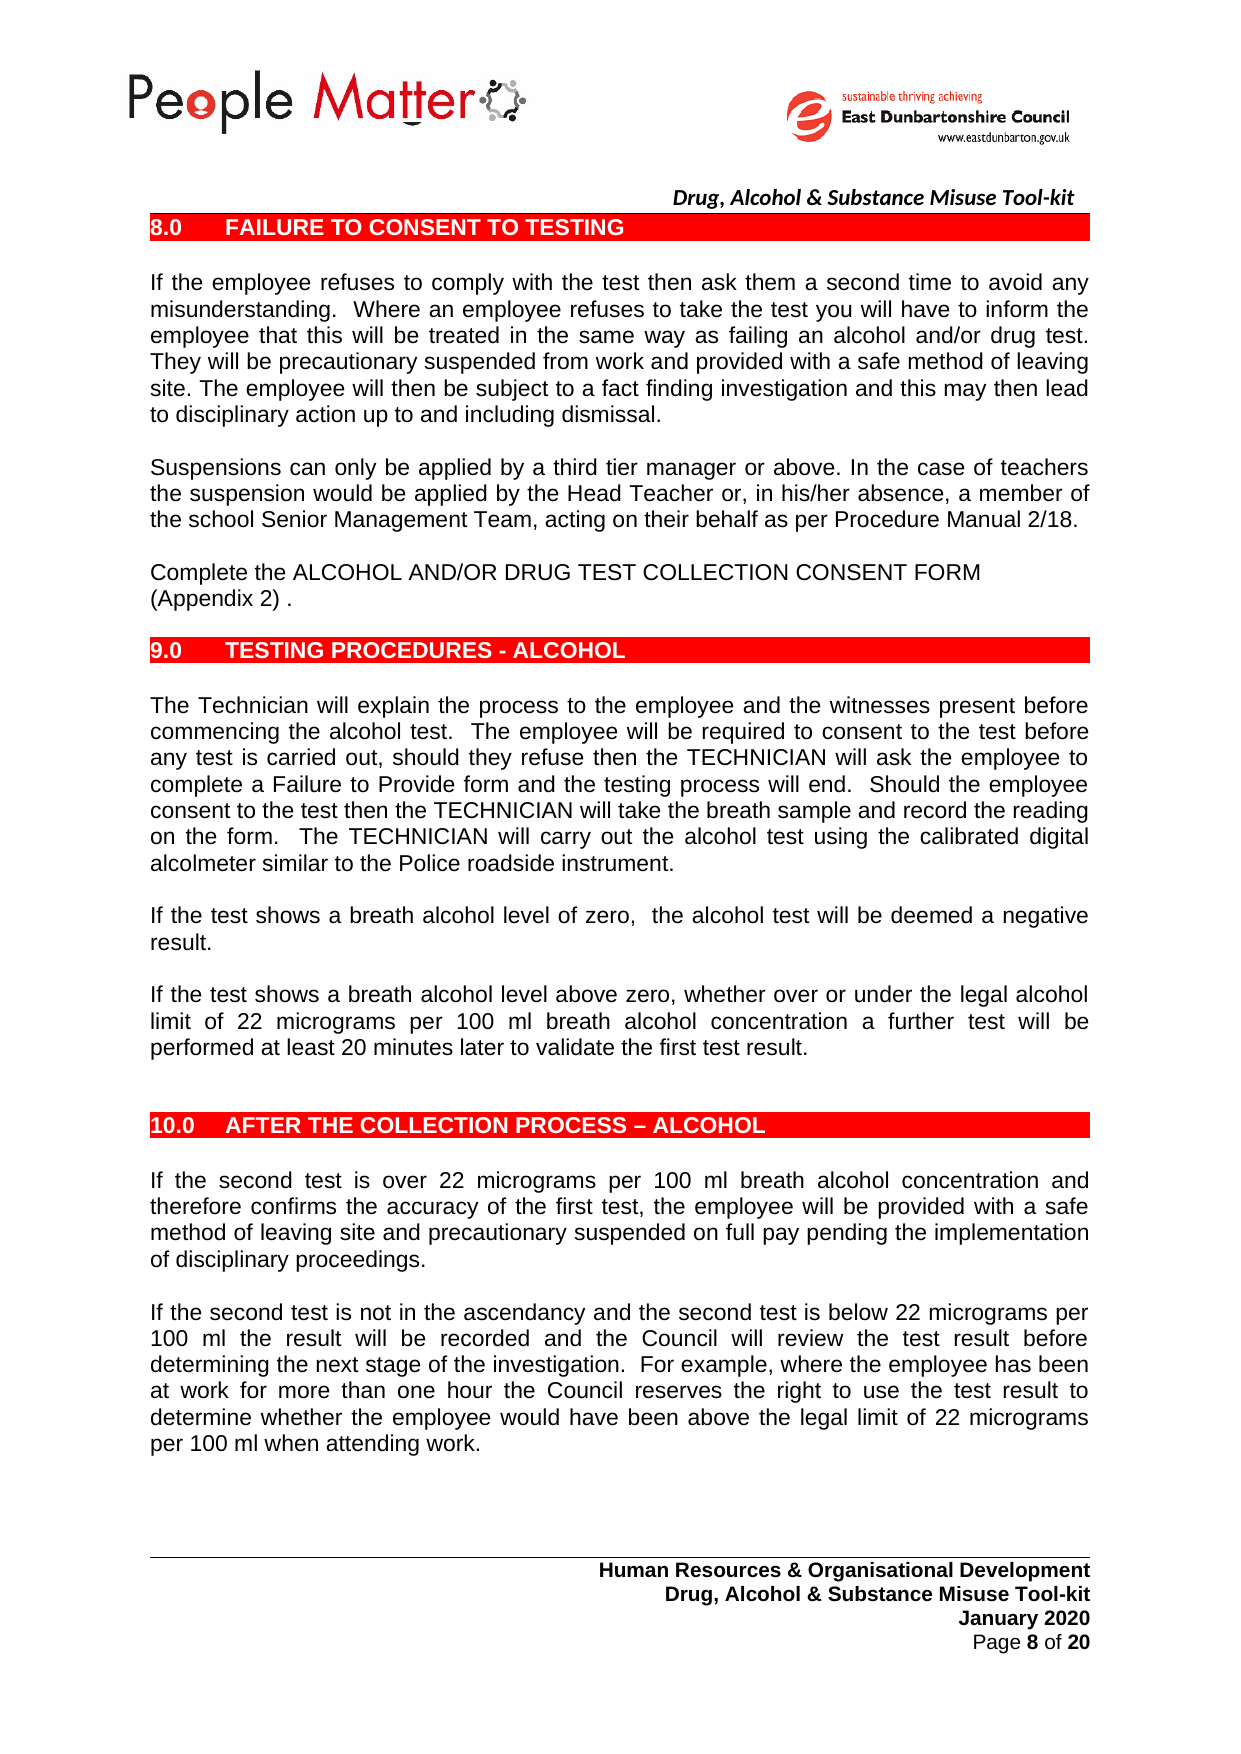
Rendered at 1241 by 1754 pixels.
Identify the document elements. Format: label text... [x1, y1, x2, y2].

picture [114, 49, 536, 148]
text Suspensions can only be applied by a third tier manager or above. In the case of teachers the suspension would be applied by the Head Teacher or, in his/her absence, a member of the school Senior Management Team, acting on their behalf as per Procedure Manual 2/18. [150, 454, 1090, 533]
text If the employee refuses to comply with the test then ask them a second time to avoid any misunderstanding. Where an employee refuses to take the test you will have to inform the employee that this will be treated in the same way as failing an alcohol and/or drug test. They will be precautionary suspended from work and provided with a safe method of leaving site. The employee will then be subject to a fact finding investigation and this may then lead to disciplinary action up to and including dismissal. [150, 269, 1090, 427]
text Complete the ALCOHOL AND/OR DRUG TEST COLLECTION CONSENT FORM (Appendix 2) . [150, 559, 1090, 612]
text If the test shows a breath alcohol level of zero, the alcohol test will be deemed a negative result. [150, 902, 1090, 955]
text The Technician will explain the process to the employee and the witnesses present before commencing the alcohol test. The employee will be required to consent to the test before any test is carried out, should they refuse then the TECHNICIAN will ask the employee to complete a Failure to Provide form and the testing process will end. Should the employee consent to the test then the TECHNICIAN will take the breath sample and record the reading on the form. The TECHNICIAN will carry out the alcohol test using the calibrated digital alcolmeter similar to the Police roadside instrument. [150, 692, 1090, 876]
text If the second test is not in the ascendancy and the second test is below 22 micrograms per 100 ml the result will be recorded and the Council will review the test result before determining the next stage of the investigation. For example, where the employee has been at work for more than one hour the Council reserves the right to use the test result to determine whether the employee would have been above the legal limit of 22 micrograms per 100 ml when attending work. [150, 1298, 1090, 1457]
subtitle 9.0 TESTING PROCEDURES - ALCOHOL [150, 637, 1090, 663]
text If the test shows a breath alcohol level above zero, whether over or under the legal alcohol limit of 22 micrograms per 100 ml breath alcohol concentration a further test will be performed at least 20 minutes later to validate the first test result. [150, 981, 1090, 1061]
text If the second test is over 22 micrograms per 100 ml breath alcohol concentration and therefore confirms the accuracy of the first test, the employee will be provided with a safe method of leaving site and precautionary suspended on full pay pending the implementation of disciplinary proceedings. [150, 1167, 1090, 1272]
subtitle 10.0 AFTER THE COLLECTION PROCESS – ALCOHOL [150, 1112, 1090, 1138]
subtitle FAILURE TO CONSENT TO TESTING [150, 214, 1090, 241]
picture [779, 87, 1078, 151]
